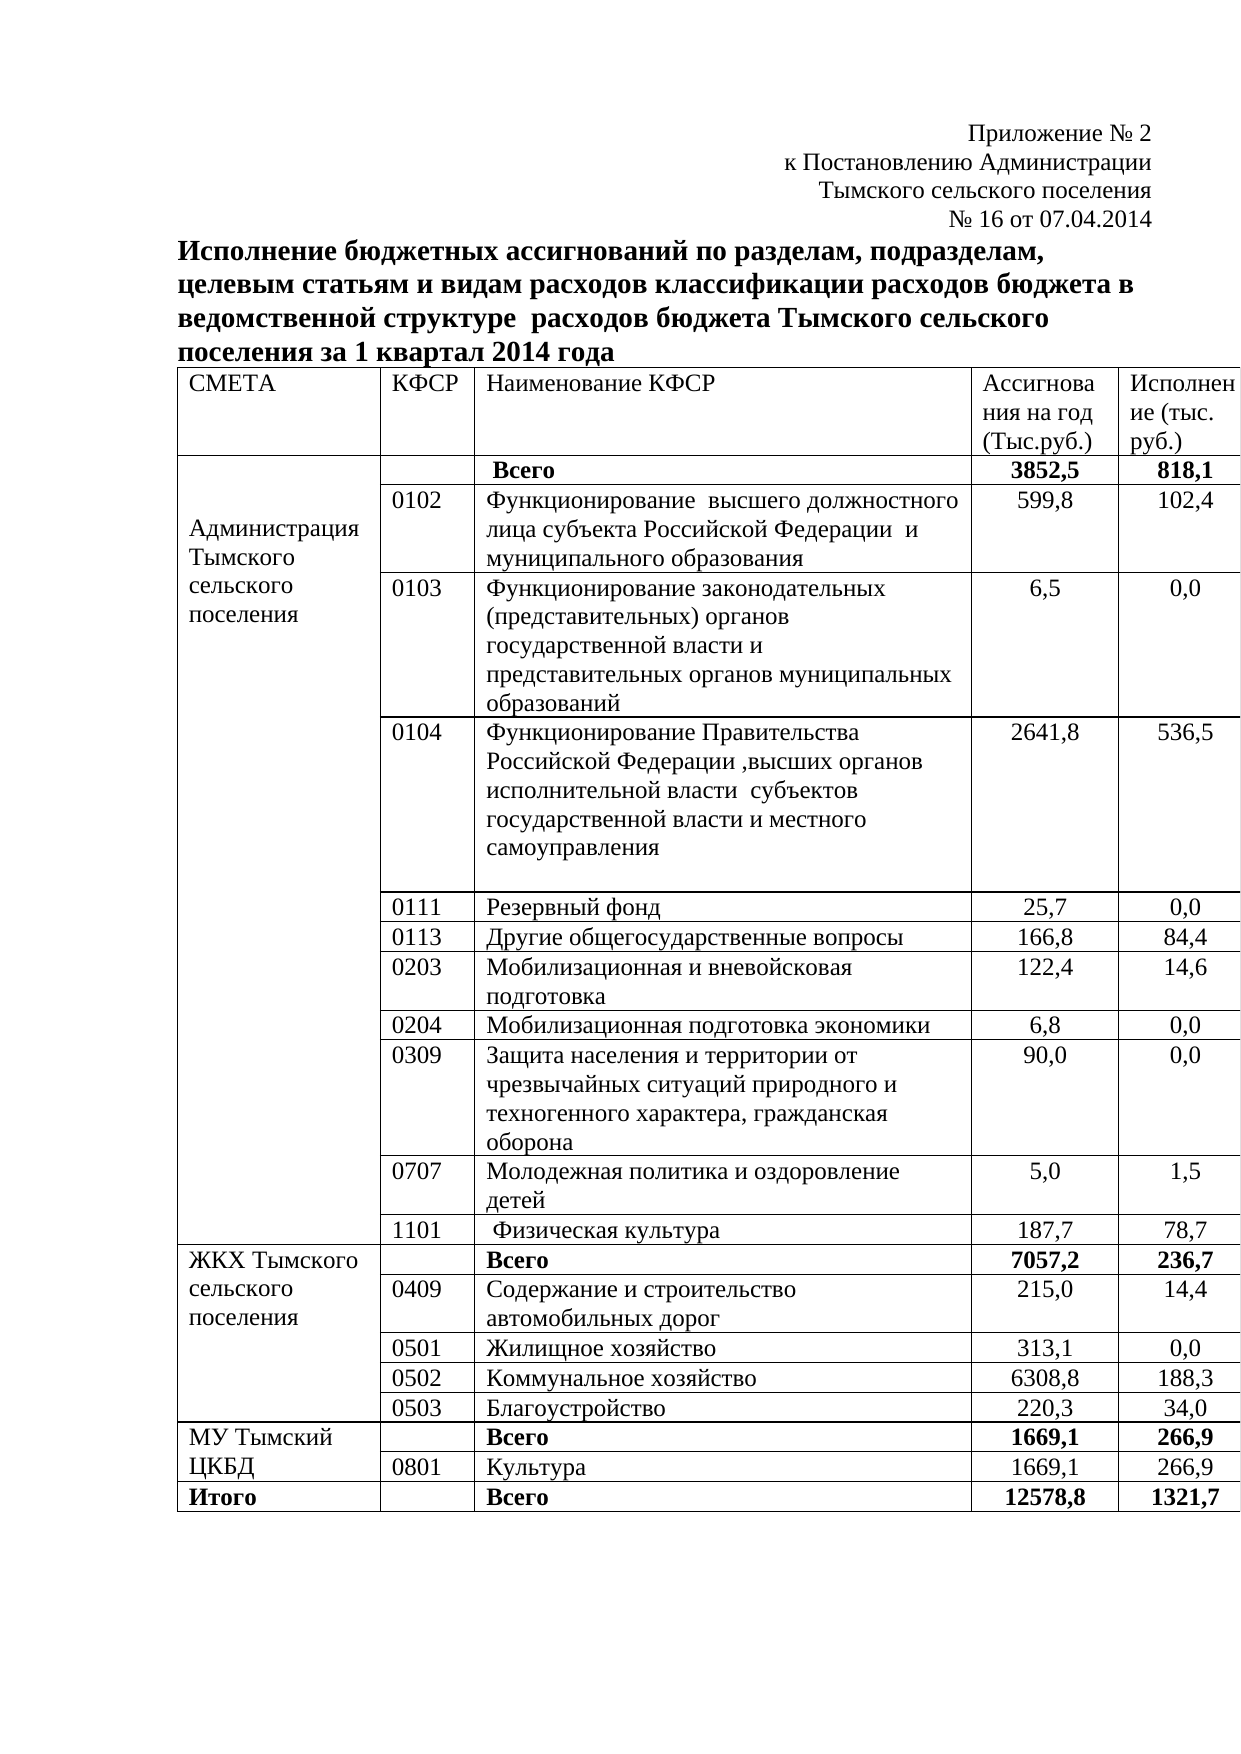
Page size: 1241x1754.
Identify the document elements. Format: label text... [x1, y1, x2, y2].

table_cell Функционирование Правительства Российской Федерации ,высших органов исполнительной власти субъектов государственной власти и местного самоуправления [475, 718, 971, 891]
text Исполнение бюджетных ассигнований по разделам, подразделам, целевым статьям и видам расходов классификации расходов бюджета в ведомственной структуре расходов бюджета Тымского сельского [177, 233, 1152, 334]
table_cell 599,8 [972, 485, 1118, 572]
table_cell Культура [475, 1452, 971, 1481]
table_cell Всего [475, 456, 971, 484]
table_cell 6308,8 [972, 1363, 1118, 1392]
table_cell Итого [178, 1482, 380, 1511]
table_cell Всего [475, 1423, 971, 1451]
table_cell 220,3 [972, 1393, 1118, 1421]
table_cell [381, 1245, 474, 1273]
table_cell Коммунальное хозяйство [475, 1363, 971, 1392]
table_header КФСР [381, 368, 474, 454]
table_cell 7057,2 [972, 1245, 1118, 1273]
table_cell 818,1 [1119, 456, 1240, 484]
table_cell 266,9 [1119, 1452, 1240, 1481]
table_cell 1101 [381, 1215, 474, 1244]
table_cell 0203 [381, 952, 474, 1009]
table_cell 0113 [381, 922, 474, 951]
table_cell 536,5 [1119, 718, 1240, 891]
table_cell 0502 [381, 1363, 474, 1392]
table_cell Защита населения и территории от чрезвычайных ситуаций природного и техногенного характера, гражданская оборона [475, 1040, 971, 1155]
table_cell 0503 [381, 1393, 474, 1421]
table_cell 1321,7 [1119, 1482, 1240, 1511]
table_cell 34,0 [1119, 1393, 1240, 1421]
table_cell 78,7 [1119, 1215, 1240, 1244]
table_cell 5,0 [972, 1156, 1118, 1214]
table_cell 0,0 [1119, 1011, 1240, 1039]
table_cell 6,8 [972, 1011, 1118, 1039]
table_cell 266,9 [1119, 1423, 1240, 1451]
table_cell Функционирование законодательных (представительных) органов государственной власти и представительных органов муниципальных образований [475, 573, 971, 716]
table_cell 187,7 [972, 1215, 1118, 1244]
table_cell Молодежная политика и оздоровление детей [475, 1156, 971, 1214]
table_cell Всего [475, 1245, 971, 1273]
table_cell 0,0 [1119, 893, 1240, 921]
table_cell 0501 [381, 1333, 474, 1362]
table_cell 1669,1 [972, 1423, 1118, 1451]
table_header Ассигнования на год (Тыс.руб.) [972, 368, 1118, 454]
table_cell [381, 1482, 474, 1511]
table_cell 102,4 [1119, 485, 1240, 572]
table_cell Другие общегосударственные вопросы [475, 922, 971, 951]
table_cell 1,5 [1119, 1156, 1240, 1214]
table_cell 0,0 [1119, 573, 1240, 716]
table_cell 236,7 [1119, 1245, 1240, 1273]
table_cell Мобилизационная и вневойсковая подготовка [475, 952, 971, 1009]
table_cell 122,4 [972, 952, 1118, 1009]
table_header Исполнение (тыс. руб.) [1119, 368, 1240, 454]
table_cell Содержание и строительство автомобильных дорог [475, 1275, 971, 1332]
table_cell Благоустройство [475, 1393, 971, 1421]
table_cell Администрация Тымского сельского поселения [178, 456, 380, 1244]
table_cell 166,8 [972, 922, 1118, 951]
table_cell 0111 [381, 893, 474, 921]
table_cell 3852,5 [972, 456, 1118, 484]
table_header Наименование КФСР [475, 368, 971, 454]
table_cell 188,3 [1119, 1363, 1240, 1392]
table_cell Функционирование высшего должностного лица субъекта Российской Федерации и муниципального образования [475, 485, 971, 572]
text Приложение № 2 [177, 118, 1152, 147]
text к Постановлению Администрации [177, 147, 1152, 176]
table_cell Всего [475, 1482, 971, 1511]
table_cell 84,4 [1119, 922, 1240, 951]
table_cell [381, 456, 474, 484]
table_cell 0409 [381, 1275, 474, 1332]
text поселения за 1 квартал 2014 года [177, 334, 1152, 367]
table_cell 12578,8 [972, 1482, 1118, 1511]
table_cell Физическая культура [475, 1215, 971, 1244]
table_cell 90,0 [972, 1040, 1118, 1155]
text Тымского сельского поселения [177, 176, 1152, 204]
table_cell 14,6 [1119, 952, 1240, 1009]
table_cell [381, 1423, 474, 1451]
text № 16 от 07.04.2014 [177, 204, 1152, 233]
table_cell МУ Тымский ЦКБД [178, 1423, 380, 1481]
table_cell 313,1 [972, 1333, 1118, 1362]
table_cell 0,0 [1119, 1040, 1240, 1155]
table_header СМЕТА [178, 368, 380, 454]
table_cell 215,0 [972, 1275, 1118, 1332]
table_cell 0707 [381, 1156, 474, 1214]
table_cell 25,7 [972, 893, 1118, 921]
table_cell 6,5 [972, 573, 1118, 716]
table_cell 0309 [381, 1040, 474, 1155]
table_cell 0801 [381, 1452, 474, 1481]
table_cell Жилищное хозяйство [475, 1333, 971, 1362]
table_cell 14,4 [1119, 1275, 1240, 1332]
table_cell 0102 [381, 485, 474, 572]
table_cell 0204 [381, 1011, 474, 1039]
table_cell ЖКХ Тымского сельского поселения [178, 1245, 380, 1421]
table_cell 2641,8 [972, 718, 1118, 891]
table_cell 0,0 [1119, 1333, 1240, 1362]
table_cell Резервный фонд [475, 893, 971, 921]
table_cell 1669,1 [972, 1452, 1118, 1481]
table_cell Мобилизационная подготовка экономики [475, 1011, 971, 1039]
table_cell 0103 [381, 573, 474, 716]
table_cell 0104 [381, 718, 474, 891]
